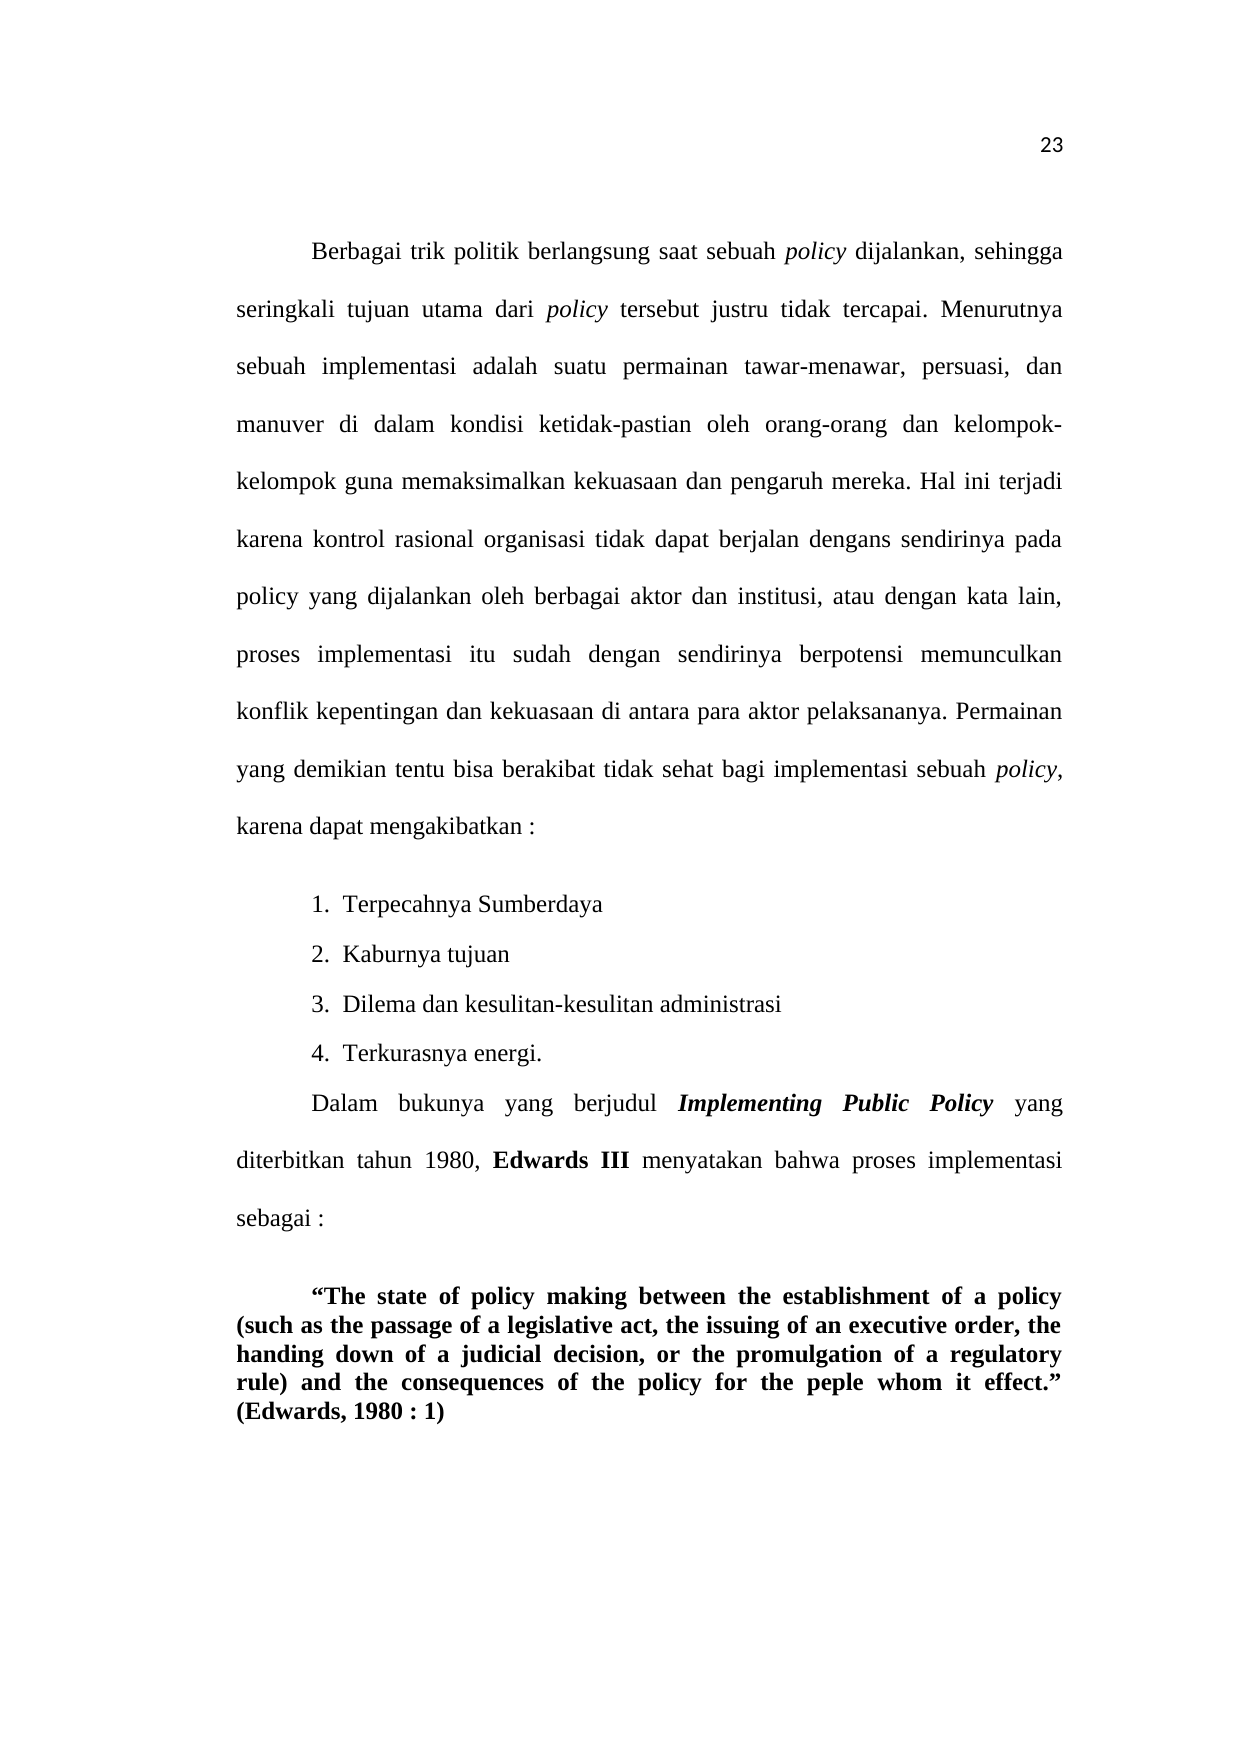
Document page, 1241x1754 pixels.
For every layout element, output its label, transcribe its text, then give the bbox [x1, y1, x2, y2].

text “The state of policy making between the establishment of a policy (such as the passage of a legislative act, the issuing of an executive order, the handing down of a judicial decision, or the promulgation of a regulatory rule) and the consequences of the policy for the peple whom it effect.” (Edwards, 1980 : 1) [236, 1281, 1063, 1425]
text 1. Terpecahnya Sumberdaya [236, 889, 1063, 918]
text Berbagai trik politik berlangsung saat sebuah policy dijalankan, sehingga seringkali tujuan utama dari policy tersebut justru tidak tercapai. Menurutnya sebuah implementasi adalah suatu permainan tawar-menawar, persuasi, dan manuver di dalam kondisi ketidak-pastian oleh orang-orang dan kelompok-kelompok guna memaksimalkan kekuasaan dan pengaruh mereka. Hal ini terjadi karena kontrol rasional organisasi tidak dapat berjalan dengans sendirinya pada policy yang dijalankan oleh berbagai aktor dan institusi, atau dengan kata lain, proses implementasi itu sudah dengan sendirinya berpotensi memunculkan konflik kepentingan dan kekuasaan di antara para aktor pelaksananya. Permainan yang demikian tentu bisa berakibat tidak sehat bagi implementasi sebuah policy, karena dapat mengakibatkan : [236, 236, 1063, 840]
text 3. Dilema dan kesulitan-kesulitan administrasi [236, 989, 1063, 1017]
text Dalam bukunya yang berjudul Implementing Public Policy yang diterbitkan tahun 1980, Edwards III menyatakan bahwa proses implementasi sebagai : [236, 1088, 1063, 1232]
text 4. Terkurasnya energi. [236, 1038, 1063, 1067]
text 2. Kaburnya tujuan [236, 939, 1063, 968]
